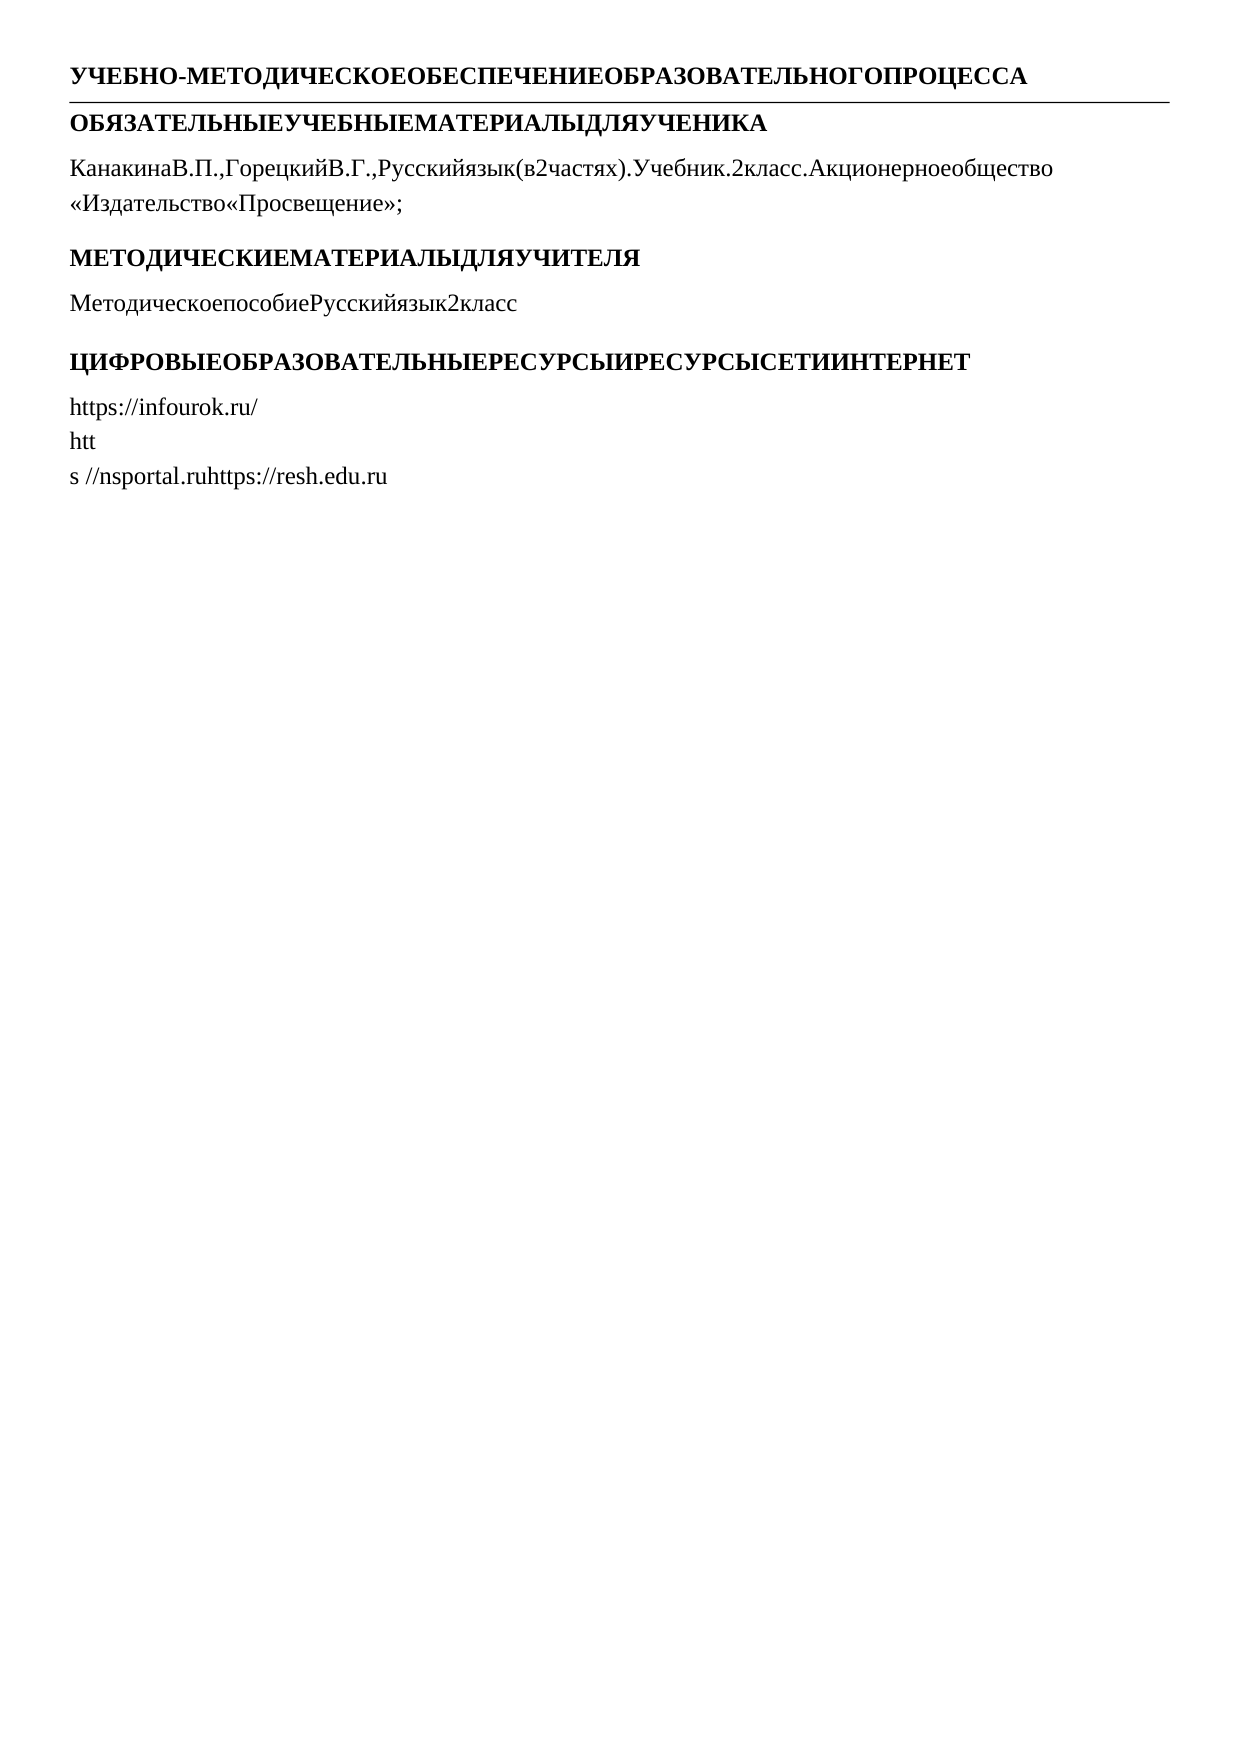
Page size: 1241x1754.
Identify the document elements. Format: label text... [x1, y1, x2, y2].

text КанакинаВ.П.,ГорецкийВ.Г.,Русскийязык(в2частях).Учебник.2класс.Акционерноеобщество [69, 153, 1192, 182]
text УЧЕБНО-МЕТОДИЧЕСКОЕОБЕСПЕЧЕНИЕОБРАЗОВАТЕЛЬНОГОПРОЦЕССА [69, 61, 1192, 90]
text ЦИФРОВЫЕОБРАЗОВАТЕЛЬНЫЕРЕСУРСЫИРЕСУРСЫСЕТИИНТЕРНЕТ [69, 347, 1192, 375]
text МетодическоепособиеРусскийязык2класс [69, 288, 1192, 317]
text МЕТОДИЧЕСКИЕМАТЕРИАЛЫДЛЯУЧИТЕЛЯ [69, 243, 1192, 272]
text https://infourok.ru/htts //nsportal.ruhttps://resh.edu.ru [69, 392, 399, 490]
text ОБЯЗАТЕЛЬНЫЕУЧЕБНЫЕМАТЕРИАЛЫДЛЯУЧЕНИКА [69, 108, 1192, 137]
text «Издательство«Просвещение»; [69, 188, 458, 217]
